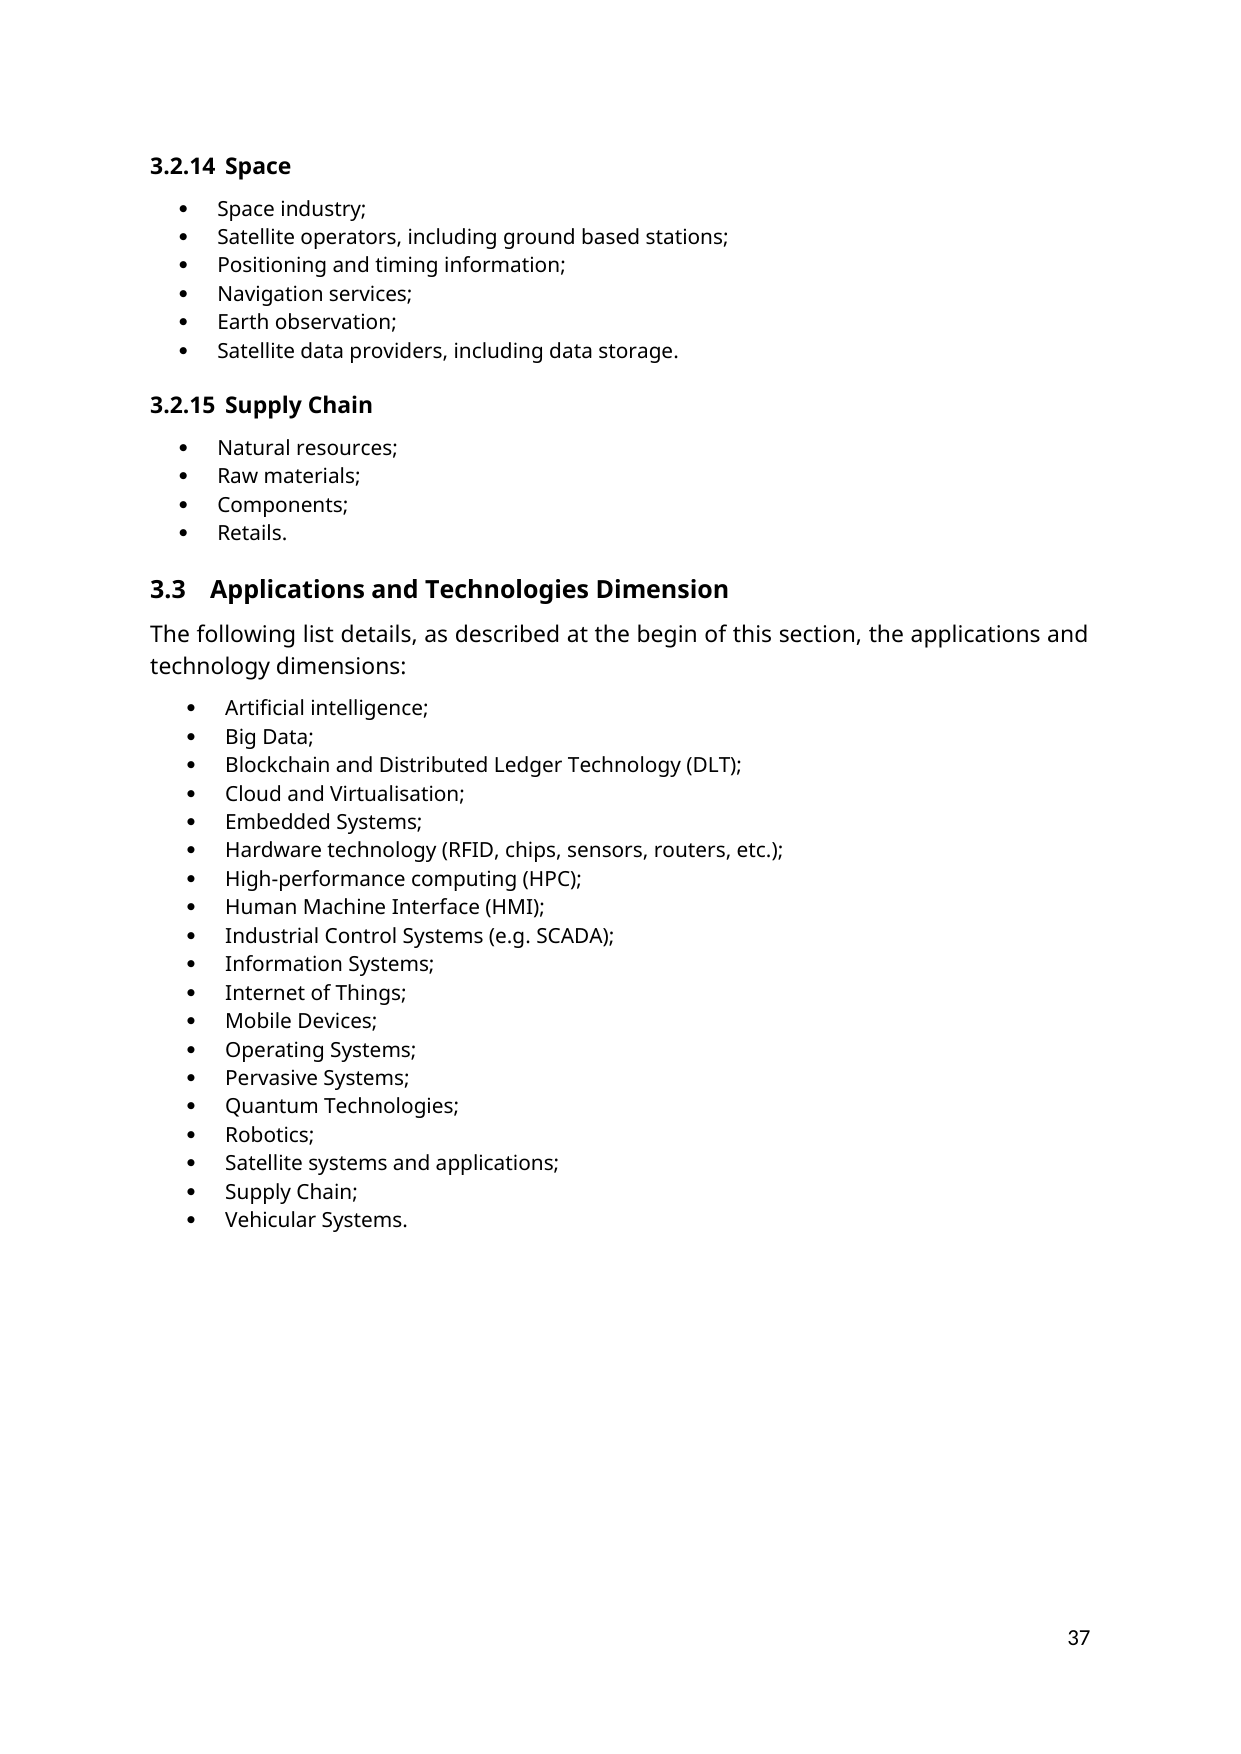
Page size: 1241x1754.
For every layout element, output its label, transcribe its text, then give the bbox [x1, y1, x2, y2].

list Satellite systems and applications; [187, 1148, 1090, 1177]
list Navigation services; [179, 279, 1090, 307]
list Industrial Control Systems (e.g. SCADA); [187, 921, 1090, 949]
list Earth observation; [179, 307, 1090, 336]
list Quantum Technologies; [187, 1092, 1090, 1120]
list Supply Chain; [187, 1177, 1090, 1205]
list High-performance computing (HPC); [187, 864, 1090, 892]
list Information Systems; [187, 949, 1090, 978]
list Space industry; [179, 194, 1090, 222]
list Embedded Systems; [187, 807, 1090, 836]
list Components; [179, 490, 1090, 518]
title Space [150, 150, 1090, 181]
list Positioning and timing information; [179, 251, 1090, 279]
list Operating Systems; [187, 1035, 1090, 1063]
title Supply Chain [150, 389, 1090, 421]
title Applications and Technologies Dimension [150, 572, 1090, 606]
list Natural resources; [179, 433, 1090, 462]
list Big Data; [187, 722, 1090, 750]
list Internet of Things; [187, 978, 1090, 1006]
text The following list details, as described at the begin of this section, the applications and technology dimensions: [150, 618, 1090, 681]
list Blockchain and Distributed Ledger Technology (DLT); [187, 750, 1090, 779]
list Hardware technology (RFID, chips, sensors, routers, etc.); [187, 836, 1090, 864]
list Pervasive Systems; [187, 1063, 1090, 1092]
list Mobile Devices; [187, 1006, 1090, 1035]
list Human Machine Interface (HMI); [187, 892, 1090, 921]
list Cloud and Virtualisation; [187, 779, 1090, 807]
list Vehicular Systems. [187, 1205, 1090, 1234]
list Raw materials; [179, 462, 1090, 490]
list Satellite data providers, including data storage. [179, 336, 1090, 364]
list Artificial intelligence; [187, 693, 1090, 722]
list Robotics; [187, 1120, 1090, 1148]
list Satellite operators, including ground based stations; [179, 222, 1090, 251]
list Retails. [179, 518, 1090, 547]
